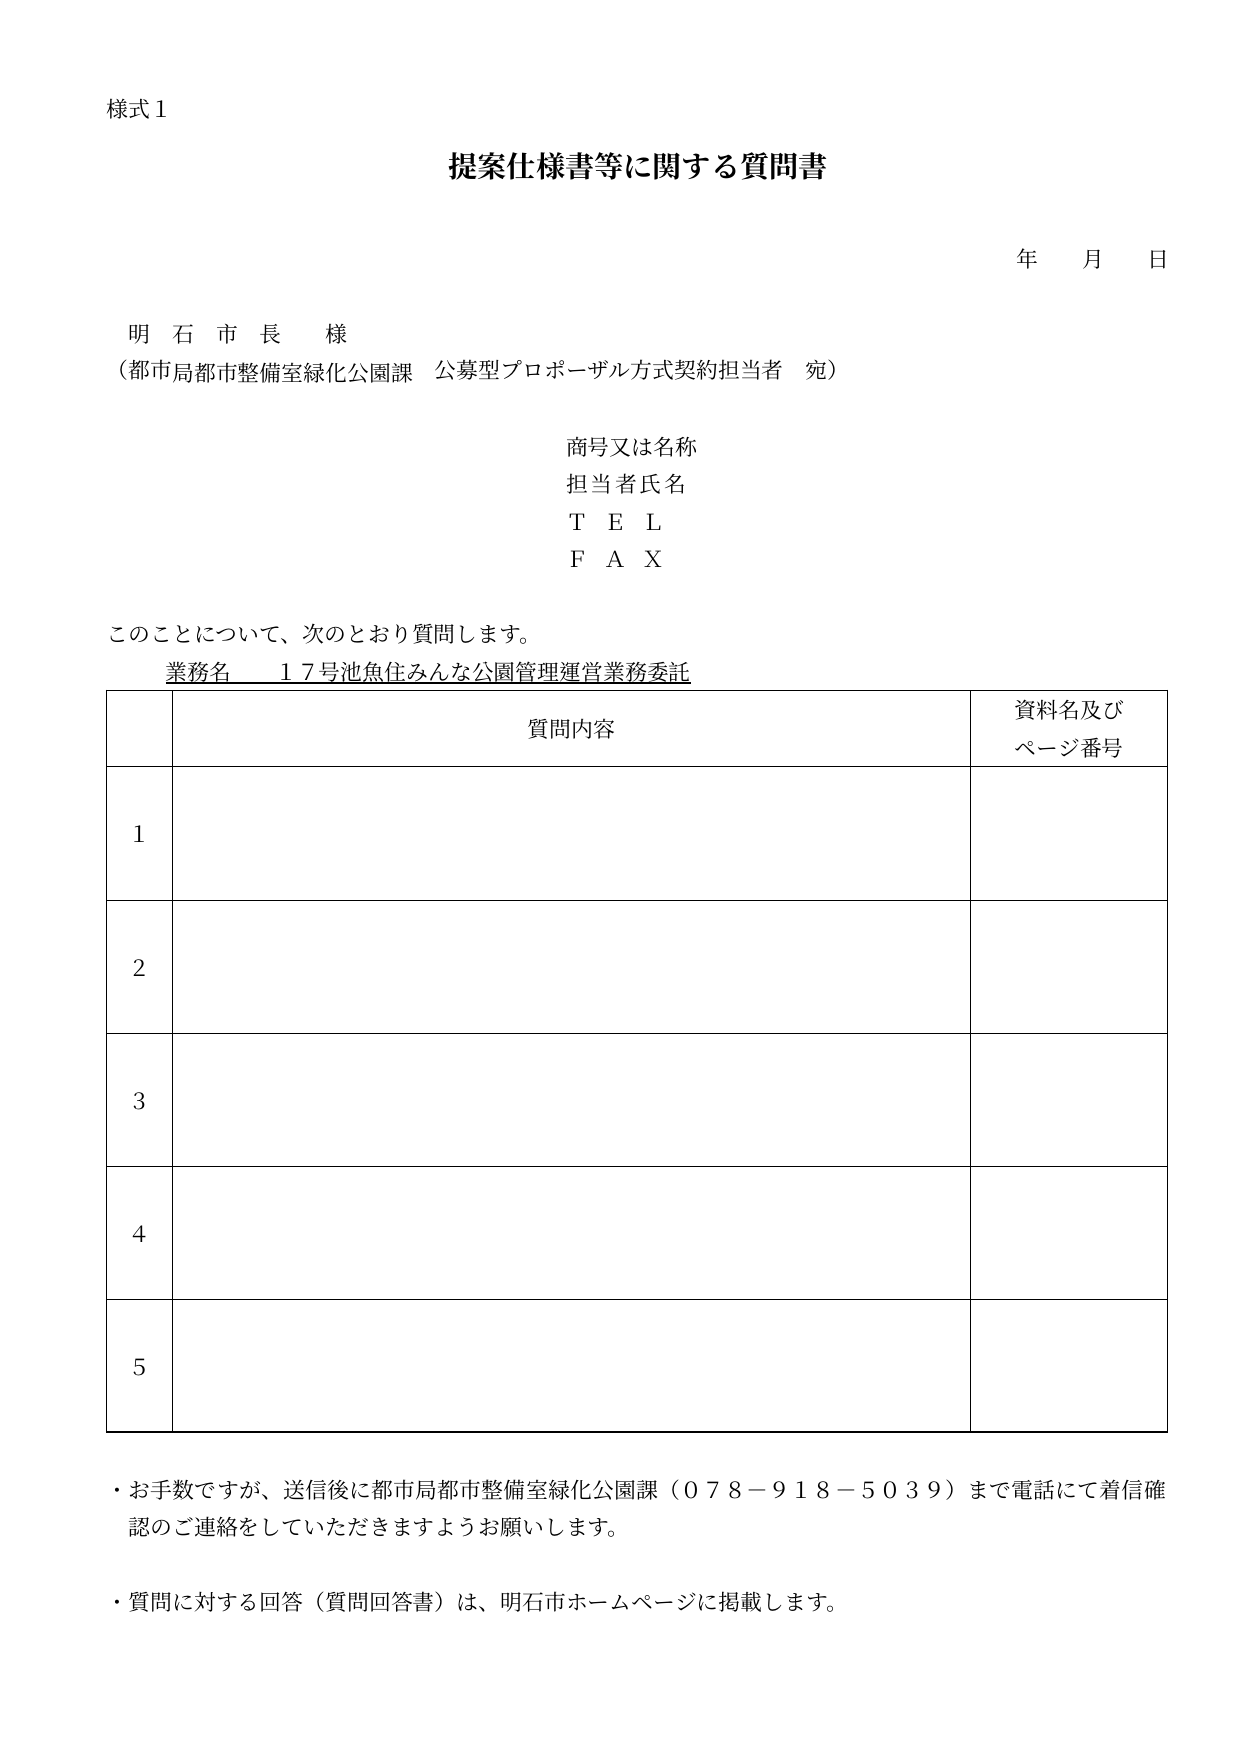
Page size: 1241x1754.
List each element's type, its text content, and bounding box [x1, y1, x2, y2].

text （都市局都市整備室緑化公園課 公募型プロポーザル方式契約担当者 宛） [106, 352, 1169, 389]
table_cell ５ [107, 1300, 172, 1431]
text 担当者氏名 [566, 464, 1169, 502]
table_cell [971, 1300, 1167, 1431]
text 業務名 １７号池魚住みんな公園管理運営業務委託 [144, 652, 1169, 689]
table_cell [173, 1300, 970, 1431]
text ＦＡＸ [566, 539, 1169, 577]
table_header 質問内容 [173, 691, 970, 766]
text このことについて、次のとおり質問します。 [106, 614, 1169, 652]
table_cell ２ [107, 901, 172, 1033]
text 様式１ [106, 89, 1169, 127]
text ・質問に対する回答（質問回答書）は、明石市ホームページに掲載します。 [106, 1582, 1169, 1620]
text 提案仕様書等に関する質問書 [106, 127, 1169, 202]
table_cell [173, 767, 970, 899]
table_header 資料名及び ページ番号 [971, 691, 1167, 766]
table_cell [971, 1167, 1167, 1298]
text 商号又は名称 [566, 427, 1169, 464]
table_cell ４ [107, 1167, 172, 1298]
table_cell [173, 1167, 970, 1298]
text ・お手数ですが、送信後に都市局都市整備室緑化公園課（０７８－９１８－５０３９）まで電話にて着信確認のご連絡をしていただきますようお願いします。 [106, 1470, 1169, 1545]
table_cell [173, 901, 970, 1033]
table_cell [173, 1034, 970, 1166]
text 明 石 市 長 様 [106, 314, 1169, 352]
table_cell ３ [107, 1034, 172, 1166]
text 年 月 日 [106, 239, 1169, 277]
text ＴＥＬ [566, 502, 1169, 539]
table_cell １ [107, 767, 172, 899]
table_cell [971, 1034, 1167, 1166]
table_header [107, 691, 172, 766]
table_cell [971, 901, 1167, 1033]
table_cell [971, 767, 1167, 899]
